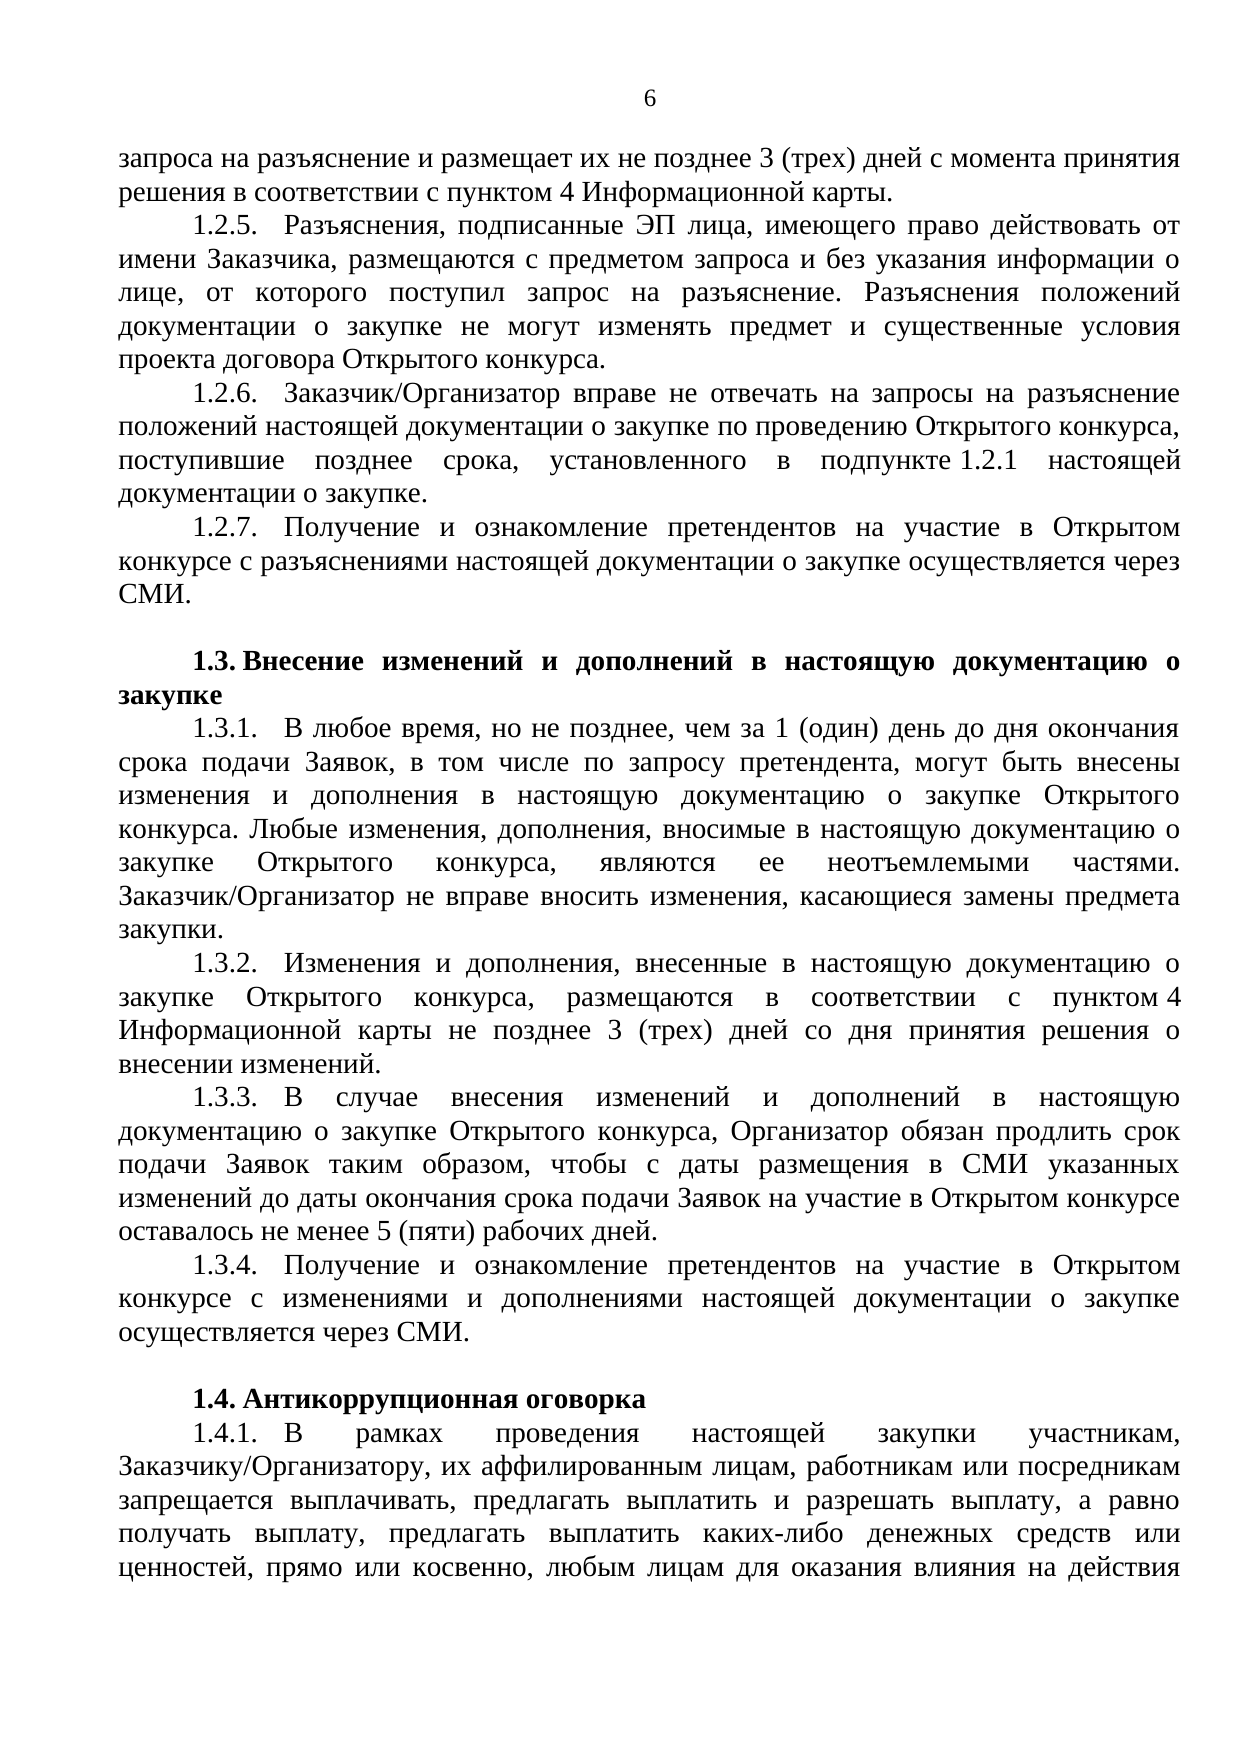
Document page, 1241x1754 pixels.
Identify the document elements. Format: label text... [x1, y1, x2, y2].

list В случае внесения изменений и дополнений в настоящую документацию о закупке Открытого конкурса, Организатор обязан продлить срок подачи Заявок таким образом, чтобы с даты размещения в СМИ указанных изменений до даты окончания срока подачи Заявок на участие в Открытом конкурсе оставалось не менее 5 (пяти) рабочих дней. [118, 1079, 1181, 1247]
list Заказчик/Организатор вправе не отвечать на запросы на разъяснение положений настоящей документации о закупке по проведению Открытого конкурса, поступившие позднее срока, установленного в подпункте 1.2.1 настоящей документации о закупке. [118, 375, 1181, 509]
list В любое время, но не позднее, чем за 1 (один) день до дня окончания срока подачи Заявок, в том числе по запросу претендента, могут быть внесены изменения и дополнения в настоящую документацию о закупке Открытого конкурса. Любые изменения, дополнения, вносимые в настоящую документацию о закупке Открытого конкурса, являются ее неотъемлемыми частями. Заказчик/Организатор не вправе вносить изменения, касающиеся замены предмета закупки. [118, 710, 1181, 945]
list Получение и ознакомление претендентов на участие в Открытом конкурсе с разъяснениями настоящей документации о закупке осуществляется через СМИ. [118, 509, 1181, 610]
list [118, 140, 1181, 207]
list Изменения и дополнения, внесенные в настоящую документацию о закупке Открытого конкурса, размещаются в соответствии с пунктом 4 Информационной карты не позднее 3 (трех) дней со дня принятия решения о внесении изменений. [118, 945, 1181, 1079]
list Получение и ознакомление претендентов на участие в Открытом конкурсе с изменениями и дополнениями настоящей документации о закупке осуществляется через СМИ. [118, 1247, 1181, 1348]
list Антикоррупционная оговорка [118, 1381, 1181, 1415]
list Разъяснения, подписанные ЭП лица, имеющего право действовать от имени Заказчика, размещаются с предметом запроса и без указания информации о лице, от которого поступил запрос на разъяснение. Разъяснения положений документации о закупке не могут изменять предмет и существенные условия проекта договора Открытого конкурса. [118, 207, 1181, 375]
list Внесение изменений и дополнений в настоящую документацию о закупке [118, 643, 1181, 710]
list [118, 1415, 1181, 1582]
